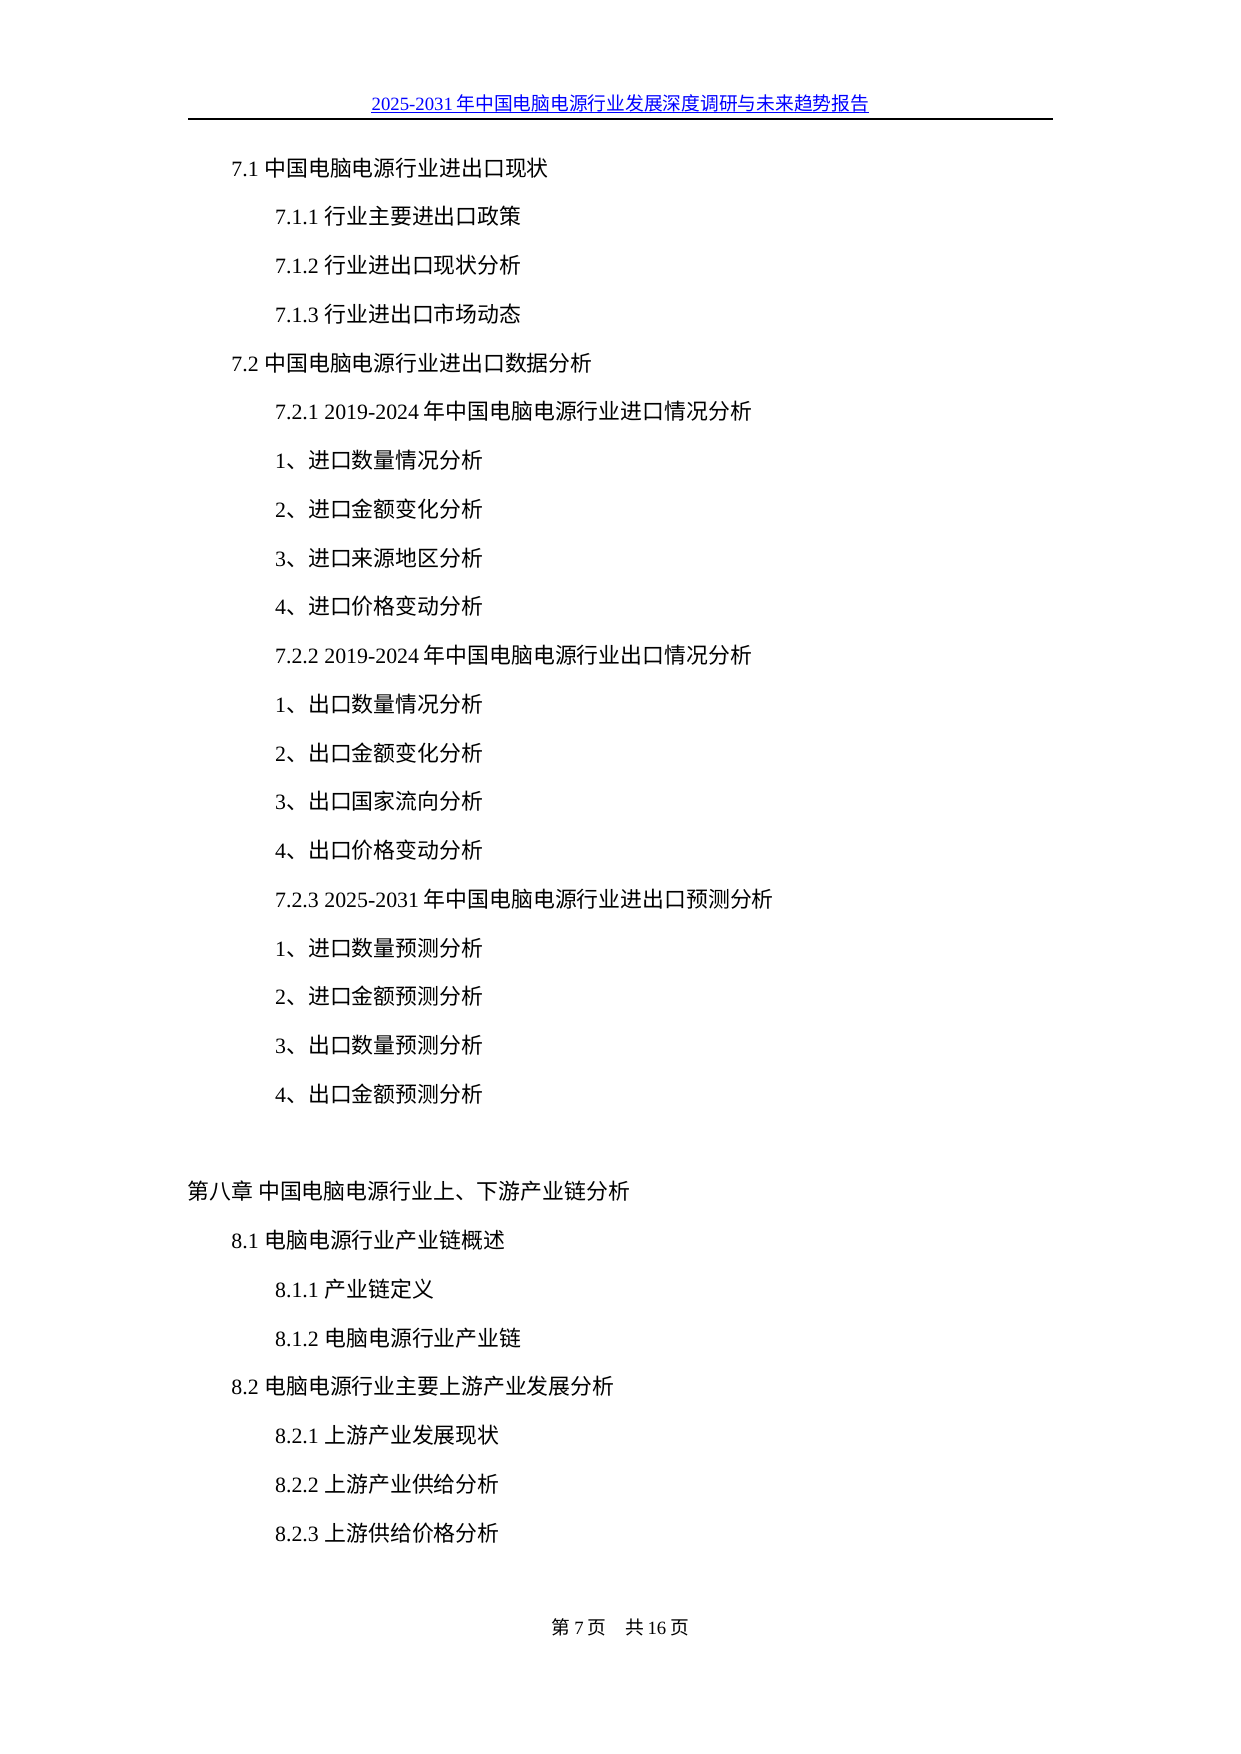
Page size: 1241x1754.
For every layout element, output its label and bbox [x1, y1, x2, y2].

text [187, 150, 1053, 1548]
